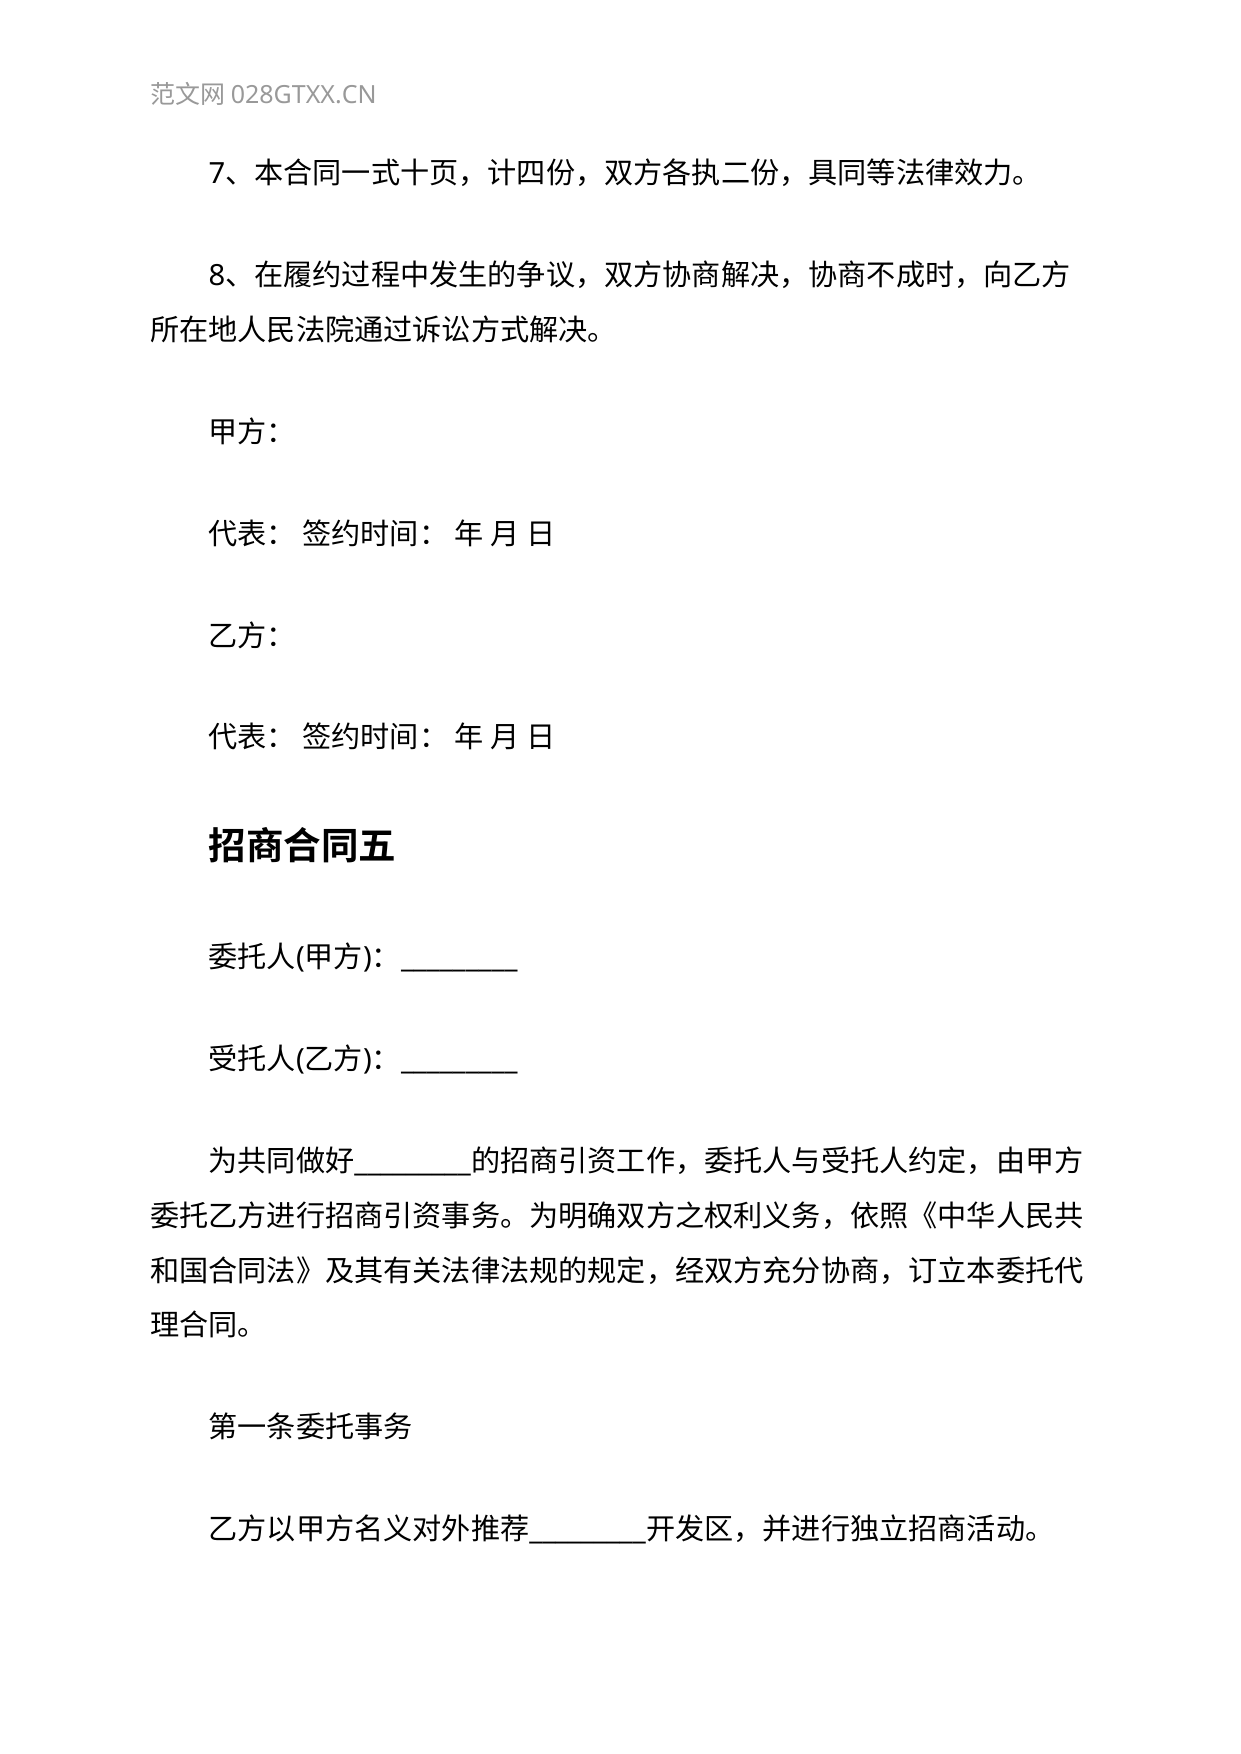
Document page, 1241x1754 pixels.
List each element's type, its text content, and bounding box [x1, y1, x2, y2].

text 乙方以甲方名义对外推荐_________开发区，并进行独立招商活动。 [150, 1506, 1090, 1548]
text 委托人(甲方)：_________ [150, 933, 1090, 976]
text 代表： 签约时间： 年 月 日 [150, 511, 1090, 553]
text 为共同做好_________的招商引资工作，委托人与受托人约定，由甲方委托乙方进行招商引资事务。为明确双方之权利义务，依照《中华人民共和国合同法》及其有关法律法规的规定，经双方充分协商，订立本委托代理合同。 [150, 1137, 1090, 1344]
text 受托人(乙方)：_________ [150, 1035, 1090, 1078]
text 代表： 签约时间： 年 月 日 [150, 714, 1090, 756]
text 8、在履约过程中发生的争议，双方协商解决，协商不成时，向乙方所在地人民法院通过诉讼方式解决。 [150, 252, 1090, 349]
text 7、本合同一式十页，计四份，双方各执二份，具同等法律效力。 [150, 150, 1090, 192]
text 乙方： [150, 612, 1090, 654]
text 甲方： [150, 409, 1090, 451]
text 招商合同五 [150, 816, 1090, 870]
text 第一条委托事务 [150, 1404, 1090, 1446]
